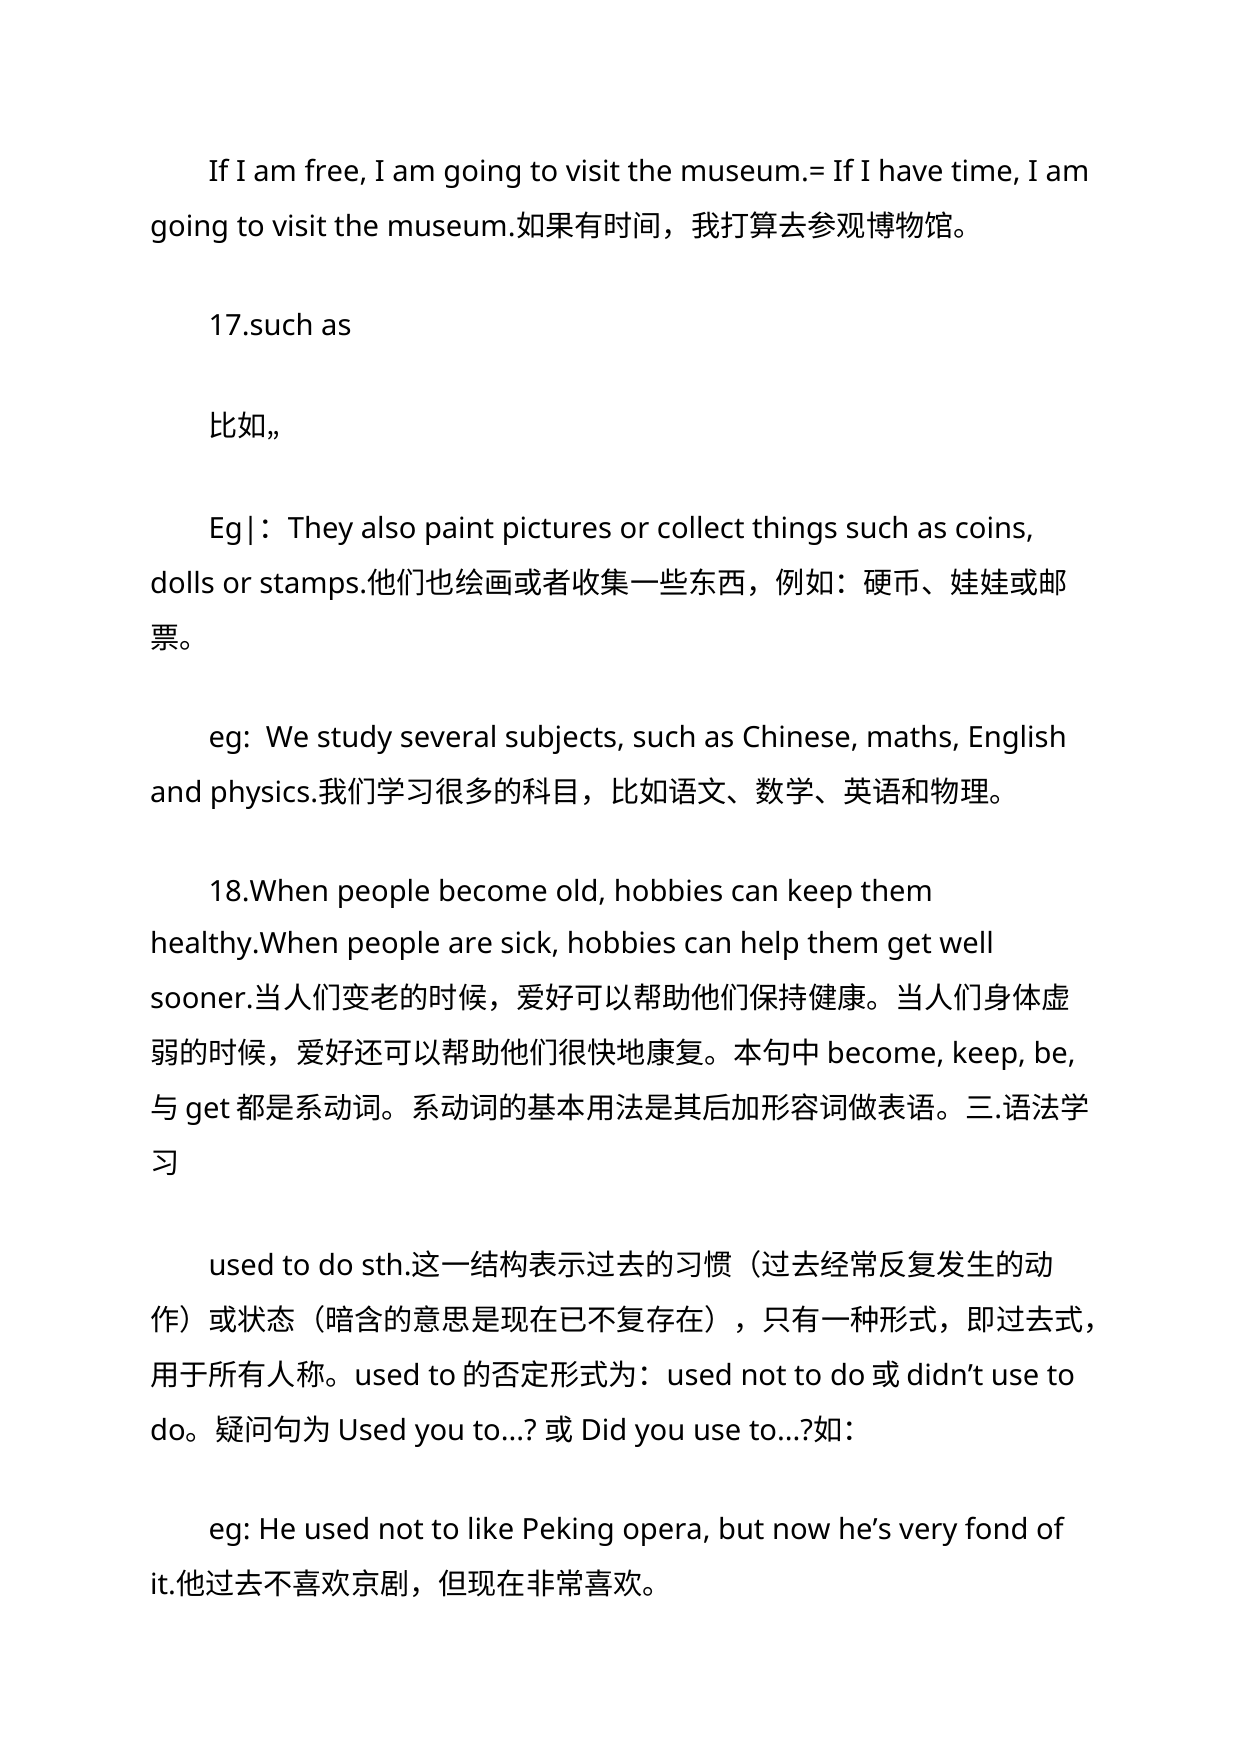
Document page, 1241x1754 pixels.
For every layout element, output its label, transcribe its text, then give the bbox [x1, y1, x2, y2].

text 17.such as [150, 304, 1090, 344]
text If I am free, I am going to visit the museum.= If I have time, I am going to visit the museum.如果有时间，我打算去参观博物馆。 [150, 150, 1090, 245]
text used to do sth.这一结构表示过去的习惯（过去经常反复发生的动作）或状态（暗含的意思是现在已不复存在），只有一种形式，即过去式，用于所有人称。used to的否定形式为：used not to do或didn’t use to do。疑问句为Used you to...? 或 Did you use to...?如： [150, 1241, 1090, 1448]
text 比如„ [150, 403, 1090, 445]
text eg: We study several subjects, such as Chinese, maths, English and physics.我们学习很多的科目，比如语文、数学、英语和物理。 [150, 716, 1090, 811]
text eg: He used not to like Peking opera, but now he’s very fond of it.他过去不喜欢京剧，但现在非常喜欢。 [150, 1508, 1090, 1603]
text Eg|：They also paint pictures or collect things such as coins, dolls or stamps.他们也绘画或者收集一些东西，例如：硬币、娃娃或邮票。 [150, 504, 1090, 657]
text 18.When people become old, hobbies can keep them healthy.When people are sick, hobbies can help them get well sooner.当人们变老的时候，爱好可以帮助他们保持健康。当人们身体虚弱的时候，爱好还可以帮助他们很快地康复。本句中become, keep, be, 与get都是系动词。系动词的基本用法是其后加形容词做表语。三.语法学习 [150, 871, 1090, 1182]
